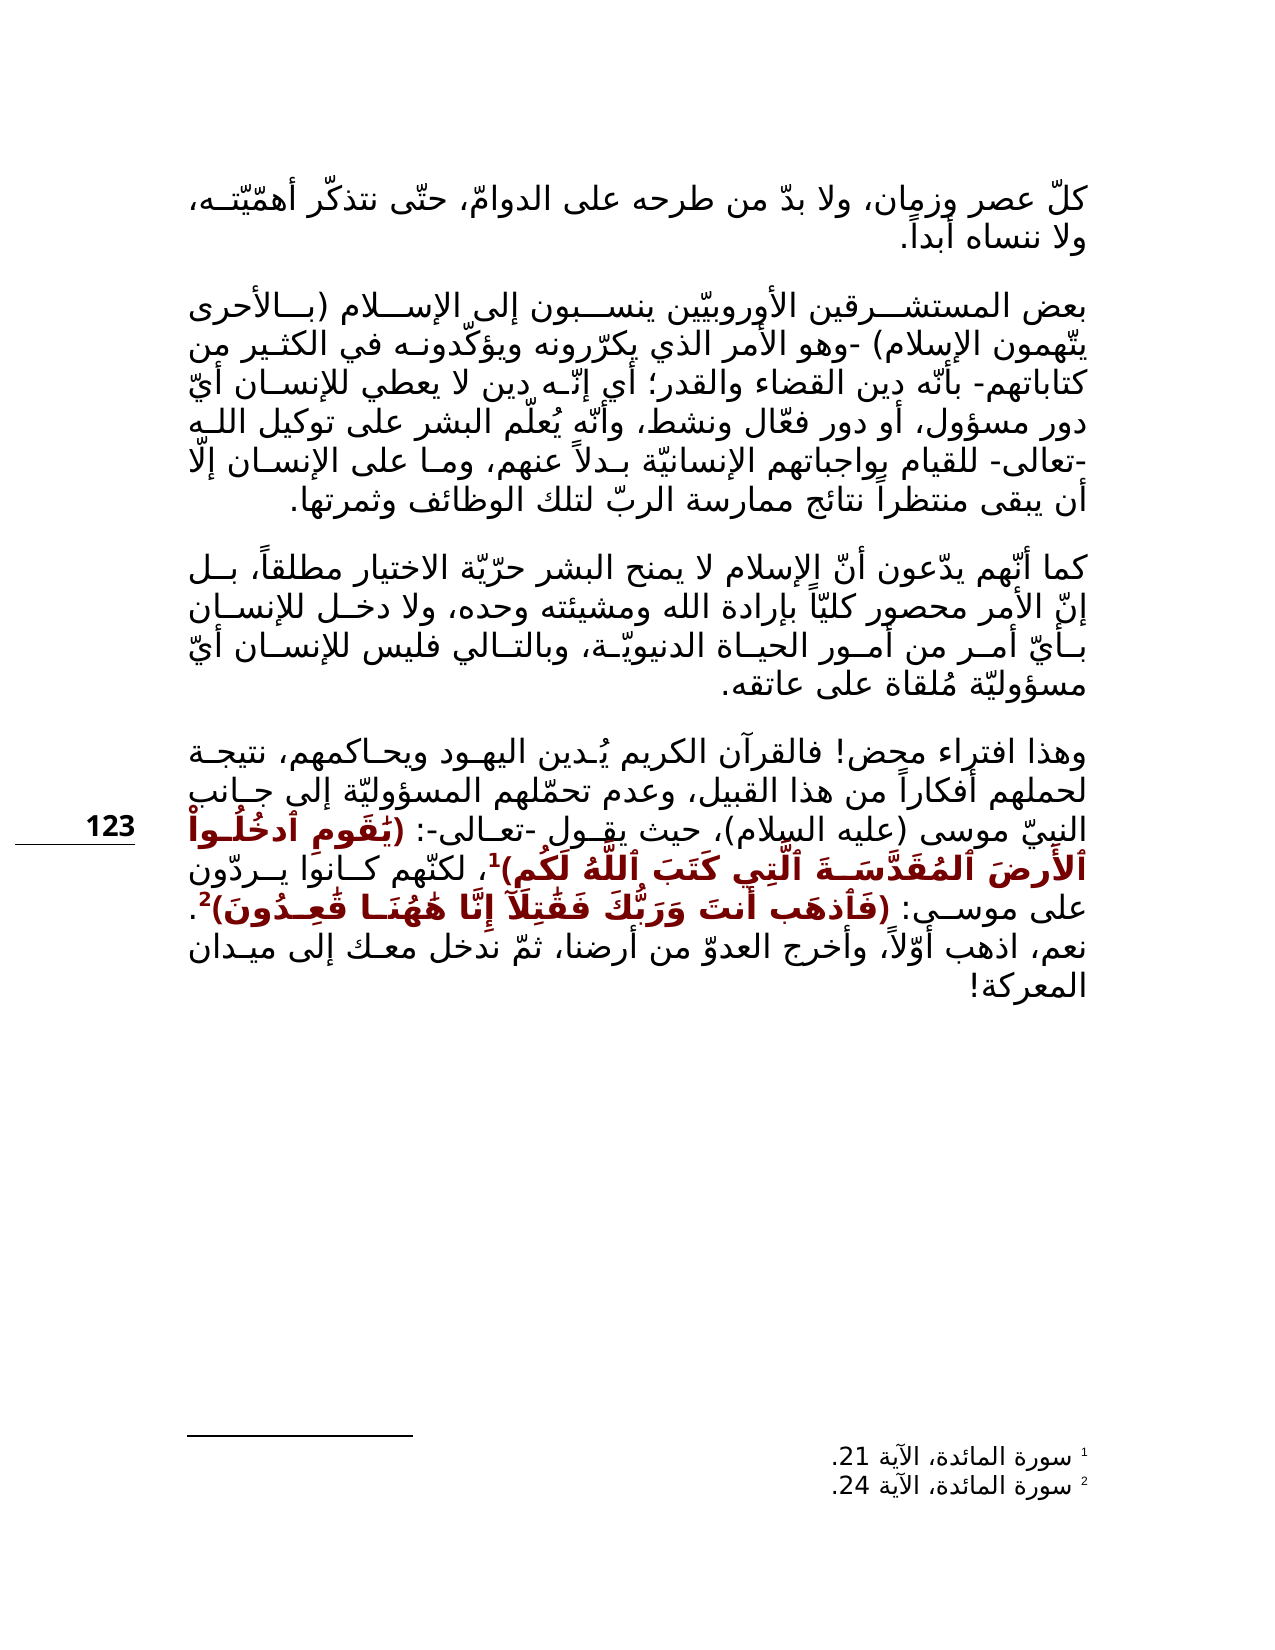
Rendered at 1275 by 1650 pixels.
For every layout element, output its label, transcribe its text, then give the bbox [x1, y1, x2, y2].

text بعض المستشرقين الأوروبيّين ينسبون إلى الإسلام (بالأحرى يتّهمون الإسلام) -وهو الأمر الذي يكرّرونه ويؤكّدونه في الكثير من كتاباتهم- بأنّه دين القضاء والقدر؛ أي إنّه دين لا يعطي للإنسان أيّ دور مسؤول، أو دور فعّال ونشط، وأنّه يُعلّم البشر على توكيل الله -تعالى- للقيام بواجباتهم الإنسانيّة بدلاً عنهم، وما على الإنسان إلّا أن يبقى منتظراً نتائج ممارسة الربّ لتلك الوظائف وثمرتها. [187, 286, 1087, 519]
text كلّ عصر وزمان، ولا بدّ من طرحه على الدوامّ، حتّى نتذكّر أهمّيّته، ولا ننساه أبداً. [187, 179, 1087, 257]
text وهذا افتراء محض! فالقرآن الكريم يُدين اليهود ويحاكمهم، نتيجة لحملهم أفكاراً من هذا القبيل، وعدم تحمّلهم المسؤوليّة إلى جانب النبيّ موسى (عليه السلام)، حيث يقول -تعالى-: ﴿يَٰقَومِ ٱدخُلُواْ ٱلأَرضَ ٱلمُقَدَّسَةَ ٱلَّتِي كَتَبَ ٱللَّهُ لَكُم﴾، لكنّهم كانوا يردّون على موسى: ﴿فَٱذهَب أَنتَ وَرَبُّكَ فَقَٰتِلَآ إِنَّا هَٰهُنَا قَٰعِدُونَ﴾. نعم، اذهب أوّلاً، وأخرج العدوّ من أرضنا، ثمّ ندخل معك إلى ميدان المعركة! [187, 733, 1087, 1005]
text كما أنّهم يدّعون أنّ الإسلام لا يمنح البشر حرّيّة الاختيار مطلقاً، بل إنّ الأمر محصور كليّاً بإرادة الله ومشيئته وحده، ولا دخل للإنسان بأيّ أمر من أمور الحياة الدنيويّة، وبالتالي فليس للإنسان أيّ مسؤوليّة مُلقاة على عاتقه. [187, 548, 1087, 704]
